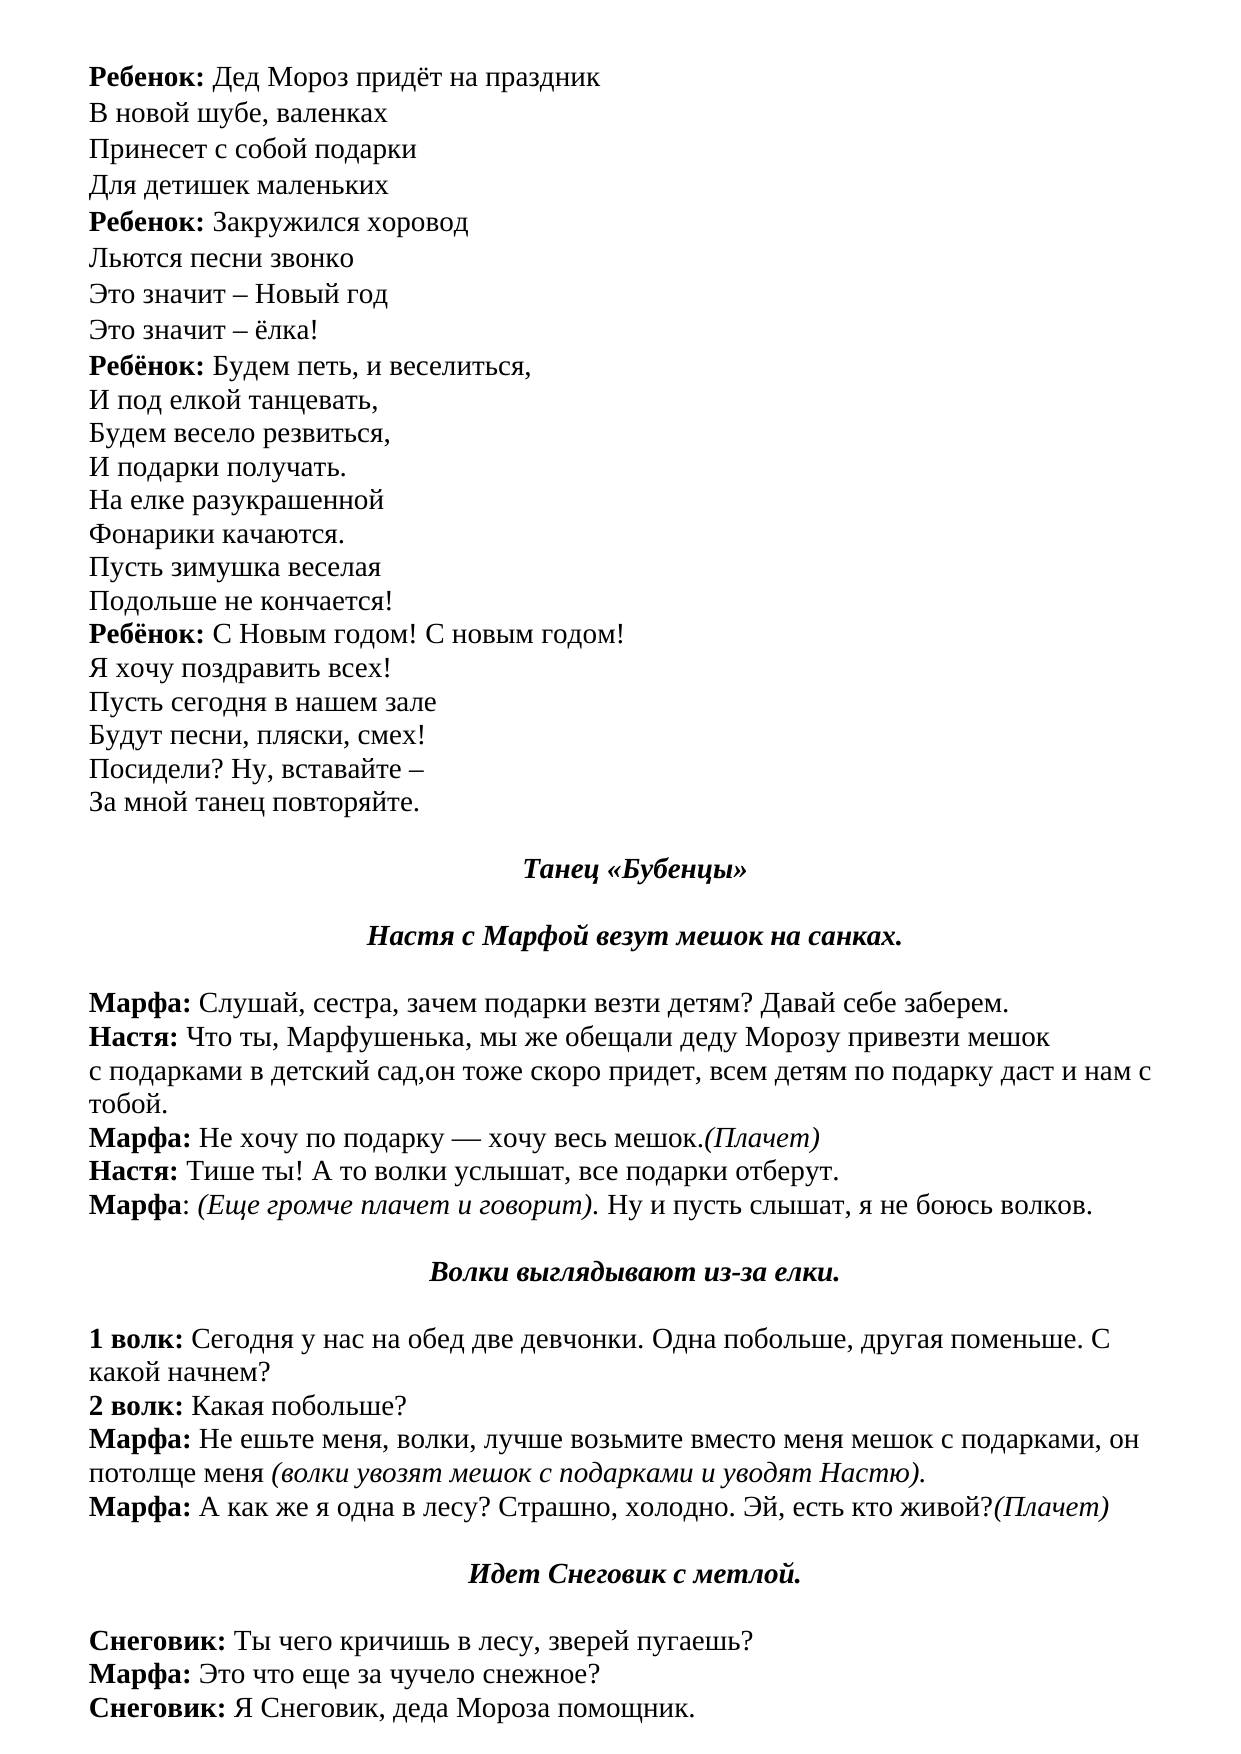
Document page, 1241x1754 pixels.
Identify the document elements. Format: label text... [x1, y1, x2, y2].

text Будут песни, пляски, смех! [89, 717, 1181, 751]
text Марфа: Не хочу по подарку — хочу весь мешок.(Плачет) [89, 1120, 1181, 1153]
text Посидели? Ну, вставайте – [89, 751, 1181, 784]
text Ребёнок: Будем петь, и веселиться, И под елкой танцевать, Будем весело резвиться, И подарки получать. [89, 348, 1181, 482]
text Ребёнок: С Новым годом! С новым годом! [89, 617, 1181, 650]
text На елке разукрашенной Фонарики качаются. Пусть зимушка веселая Подольше не кончается! [89, 482, 1181, 617]
text Идет Снеговик с метлой. [89, 1556, 1181, 1589]
text Я хочу поздравить всех! [89, 650, 1181, 684]
text 2 волк: Какая побольше? [89, 1388, 1181, 1422]
text Марфа: (Еще громче плачет и говорит). Ну и пусть слышат, я не боюсь волков. [89, 1187, 1181, 1220]
text Ребенок: Дед Мороз придёт на праздник [89, 59, 1181, 93]
text Настя: Что ты, Марфушенька, мы же обещали деду Морозу привезти мешок с подарками в детский сад,он тоже скоро придет, всем детям по подарку даст и нам с тобой. [89, 1019, 1181, 1120]
text Льются песни звонко [89, 240, 1181, 273]
text Снеговик: Ты чего кричишь в лесу, зверей пугаешь? [89, 1623, 1181, 1656]
text Волки выглядывают из-за елки. [89, 1254, 1181, 1287]
text 1 волк: Сегодня у нас на обед две девчонки. Одна побольше, другая поменьше. С какой начнем? [89, 1321, 1181, 1388]
text За мной танец повторяйте. [89, 784, 1181, 818]
text Для детишек маленьких [89, 167, 1181, 201]
text Принесет с собой подарки [89, 131, 1181, 165]
text Настя с Марфой везут мешок на санках. [89, 918, 1181, 952]
text Пусть сегодня в нашем зале [89, 684, 1181, 717]
text Настя: Тише ты! А то волки услышат, все подарки отберут. [89, 1153, 1181, 1187]
text Марфа: А как же я одна в лесу? Страшно, холодно. Эй, есть кто живой?(Плачет) [89, 1489, 1181, 1522]
text Марфа: Слушай, сестра, зачем подарки везти детям? Давай себе заберем. [89, 986, 1181, 1019]
text Марфа: Это что еще за чучело снежное? [89, 1656, 1181, 1690]
text Снеговик: Я Снеговик, деда Мороза помощник. [89, 1690, 1181, 1723]
text В новой шубе, валенках [89, 95, 1181, 129]
text Танец «Бубенцы» [89, 851, 1181, 885]
text Это значит – Новый год [89, 276, 1181, 309]
text Ребенок: Закружился хоровод [89, 204, 1181, 237]
text Это значит – ёлка! [89, 312, 1181, 346]
text Марфа: Не ешьте меня, волки, лучше возьмите вместо меня мешок с подарками, он потолще меня (волки увозят мешок с подарками и уводят Настю). [89, 1422, 1181, 1489]
